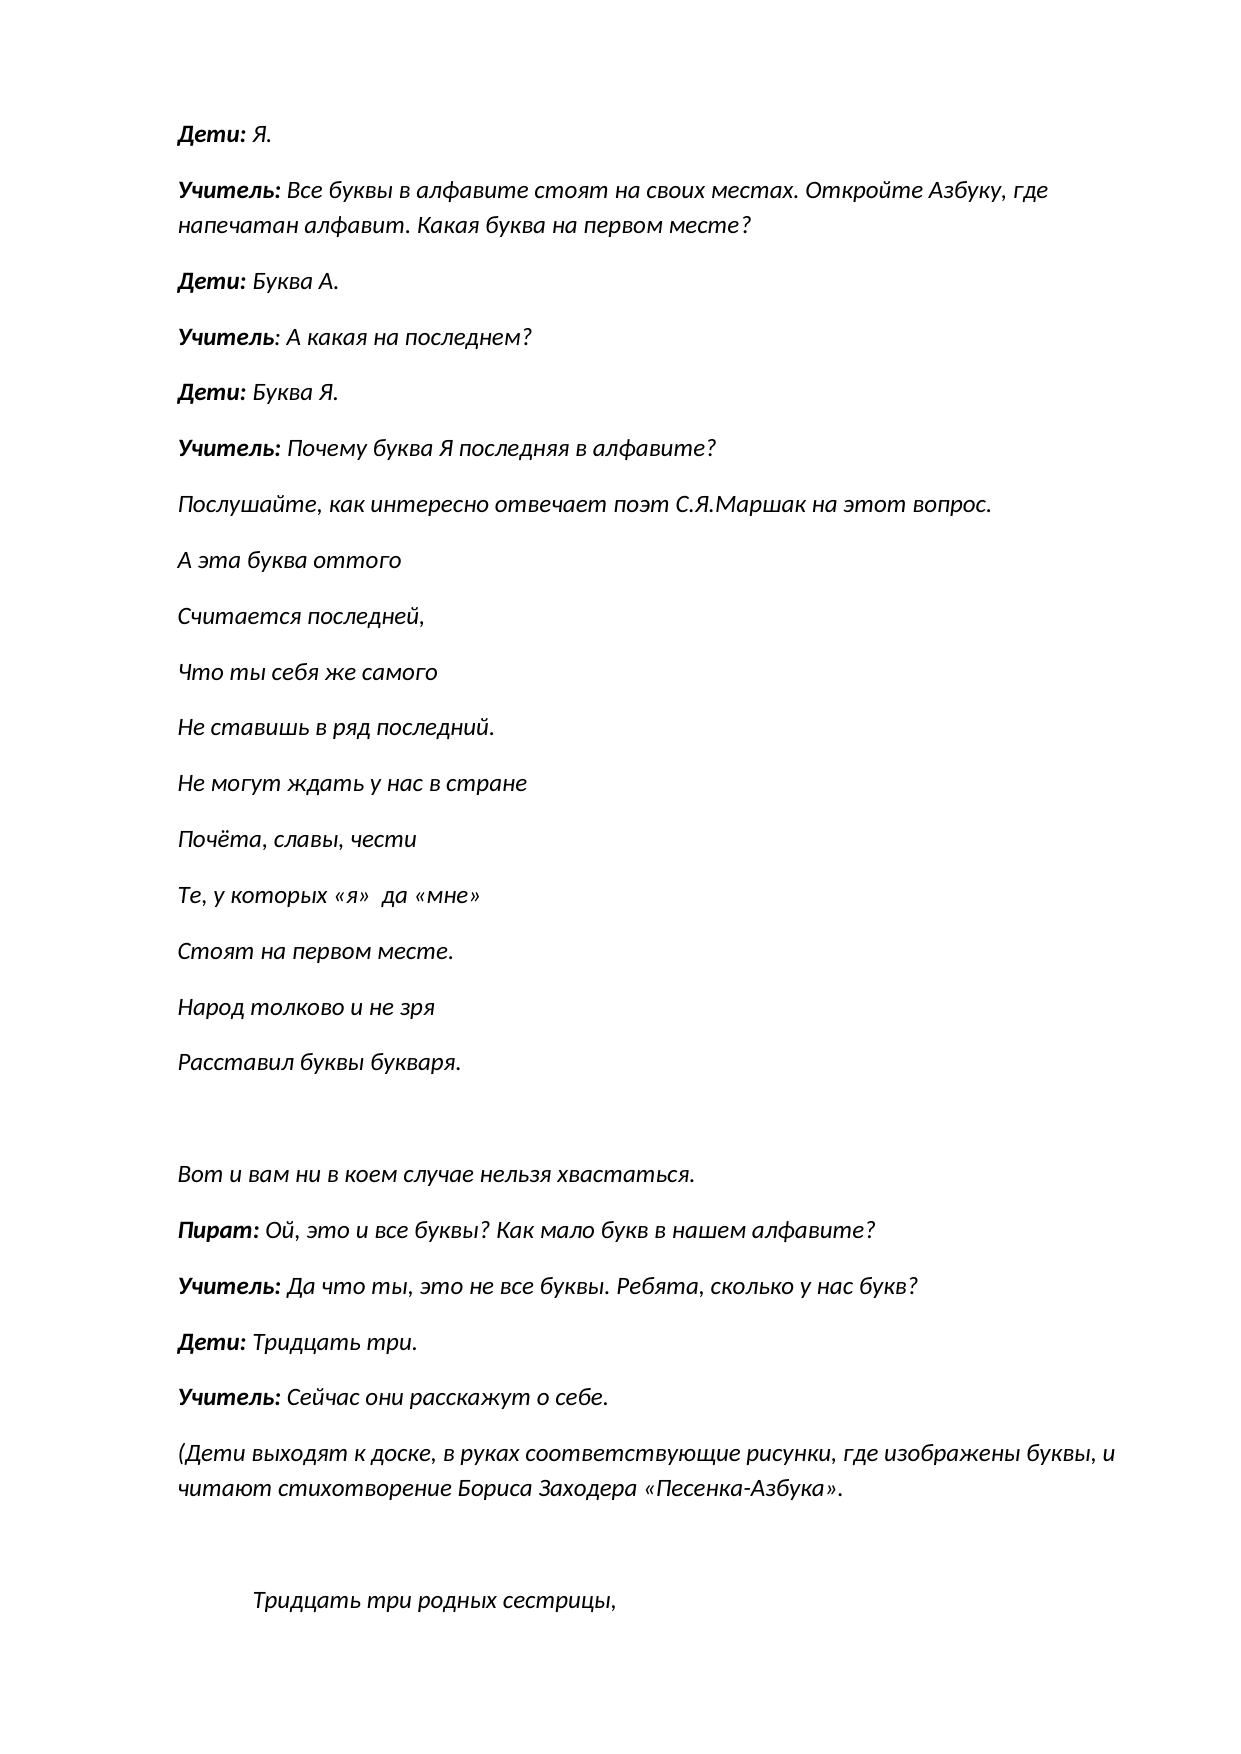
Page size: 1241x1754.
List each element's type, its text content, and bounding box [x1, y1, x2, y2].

text Пират: Ой, это и все буквы? Как мало букв в нашем алфавите? [177, 1214, 1152, 1244]
text Почёта, славы, чести [177, 823, 1152, 854]
text Учитель: А какая на последнем? [177, 321, 1152, 351]
text Дети: Тридцать три. [177, 1326, 1152, 1356]
text Дети: Я. [177, 118, 1152, 149]
text Те, у которых «я» да «мне» [177, 879, 1152, 909]
text Не ставишь в ряд последний. [177, 711, 1152, 742]
list Тридцать три родных сестрицы, [252, 1584, 1152, 1614]
text Стоят на первом месте. [177, 935, 1152, 965]
text (Дети выходят к доске, в руках соответствующие рисунки, где изображены буквы, и читают стихотворение Бориса Заходера «Песенка-Азбука». [177, 1437, 1152, 1503]
text А эта буква оттого [177, 544, 1152, 574]
text Учитель: Почему буква Я последняя в алфавите? [177, 432, 1152, 463]
text Учитель: Да что ты, это не все буквы. Ребята, сколько у нас букв? [177, 1270, 1152, 1300]
text Дети: Буква А. [177, 265, 1152, 295]
text Народ толково и не зря [177, 991, 1152, 1021]
text Дети: Буква Я. [177, 376, 1152, 407]
text Не могут ждать у нас в стране [177, 767, 1152, 798]
text Учитель: Все буквы в алфавите стоят на своих местах. Откройте Азбуку, где напечатан алфавит. Какая буква на первом месте? [177, 174, 1152, 239]
text Учитель: Сейчас они расскажут о себе. [177, 1381, 1152, 1412]
text Считается последней, [177, 600, 1152, 630]
text Расставил буквы букваря. [177, 1046, 1152, 1077]
text Послушайте, как интересно отвечает поэт С.Я.Маршак на этот вопрос. [177, 488, 1152, 519]
text Вот и вам ни в коем случае нельзя хвастаться. [177, 1158, 1152, 1189]
text Что ты себя же самого [177, 656, 1152, 686]
